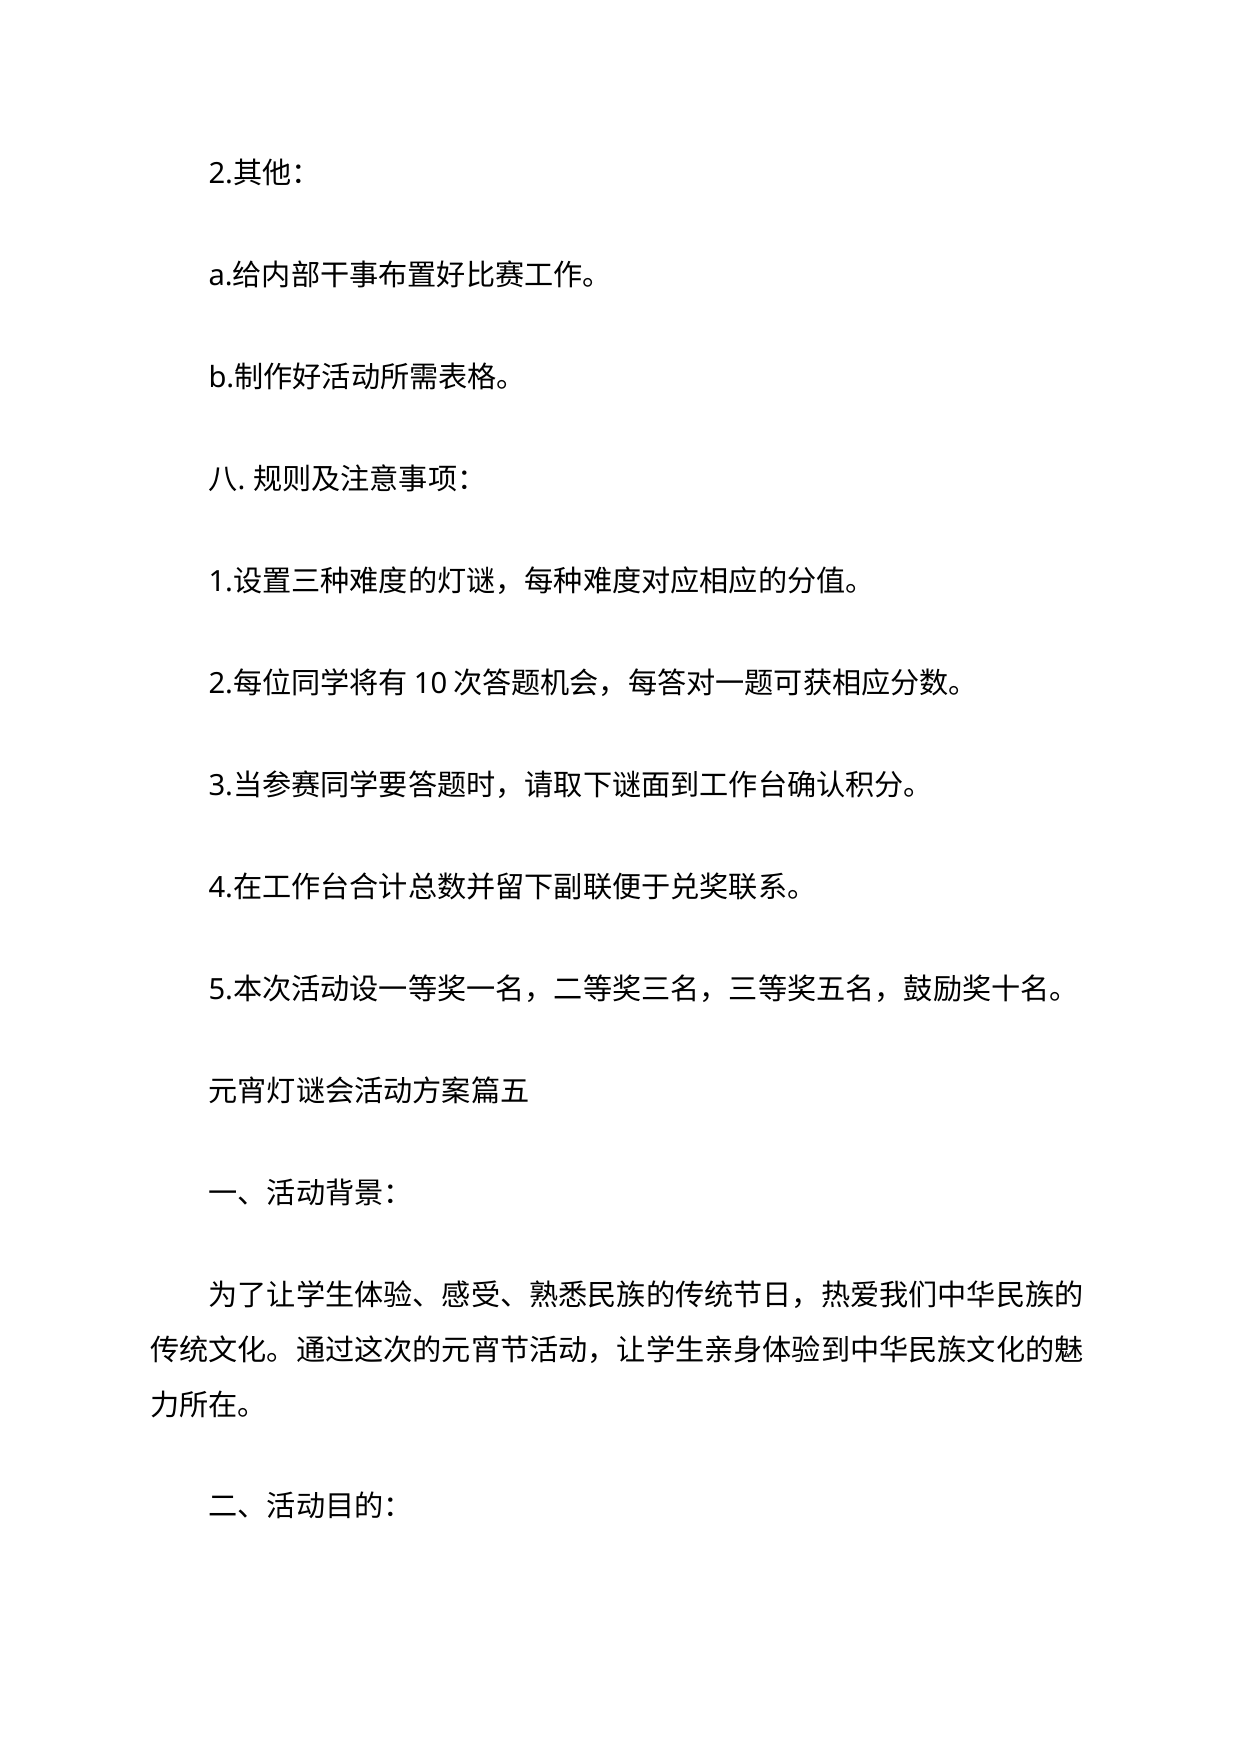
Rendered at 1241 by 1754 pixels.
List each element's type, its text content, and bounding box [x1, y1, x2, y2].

text b.制作好活动所需表格。 [150, 354, 1090, 396]
text 3.当参赛同学要答题时，请取下谜面到工作台确认积分。 [150, 762, 1090, 804]
text 为了让学生体验、感受、熟悉民族的传统节日，热爱我们中华民族的传统文化。通过这次的元宵节活动，让学生亲身体验到中华民族文化的魅力所在。 [150, 1271, 1090, 1423]
text 5.本次活动设一等奖一名，二等奖三名，三等奖五名，鼓励奖十名。 [150, 966, 1090, 1008]
text 1.设置三种难度的灯谜，每种难度对应相应的分值。 [150, 558, 1090, 600]
text a.给内部干事布置好比赛工作。 [150, 252, 1090, 294]
text 八. 规则及注意事项： [150, 456, 1090, 498]
text 二、活动目的： [150, 1483, 1090, 1525]
text 元宵灯谜会活动方案篇五 [150, 1068, 1090, 1110]
text 一、活动背景： [150, 1169, 1090, 1212]
text 2.每位同学将有10次答题机会，每答对一题可获相应分数。 [150, 660, 1090, 702]
text 4.在工作台合计总数并留下副联便于兑奖联系。 [150, 864, 1090, 906]
text 2.其他： [150, 150, 1090, 192]
